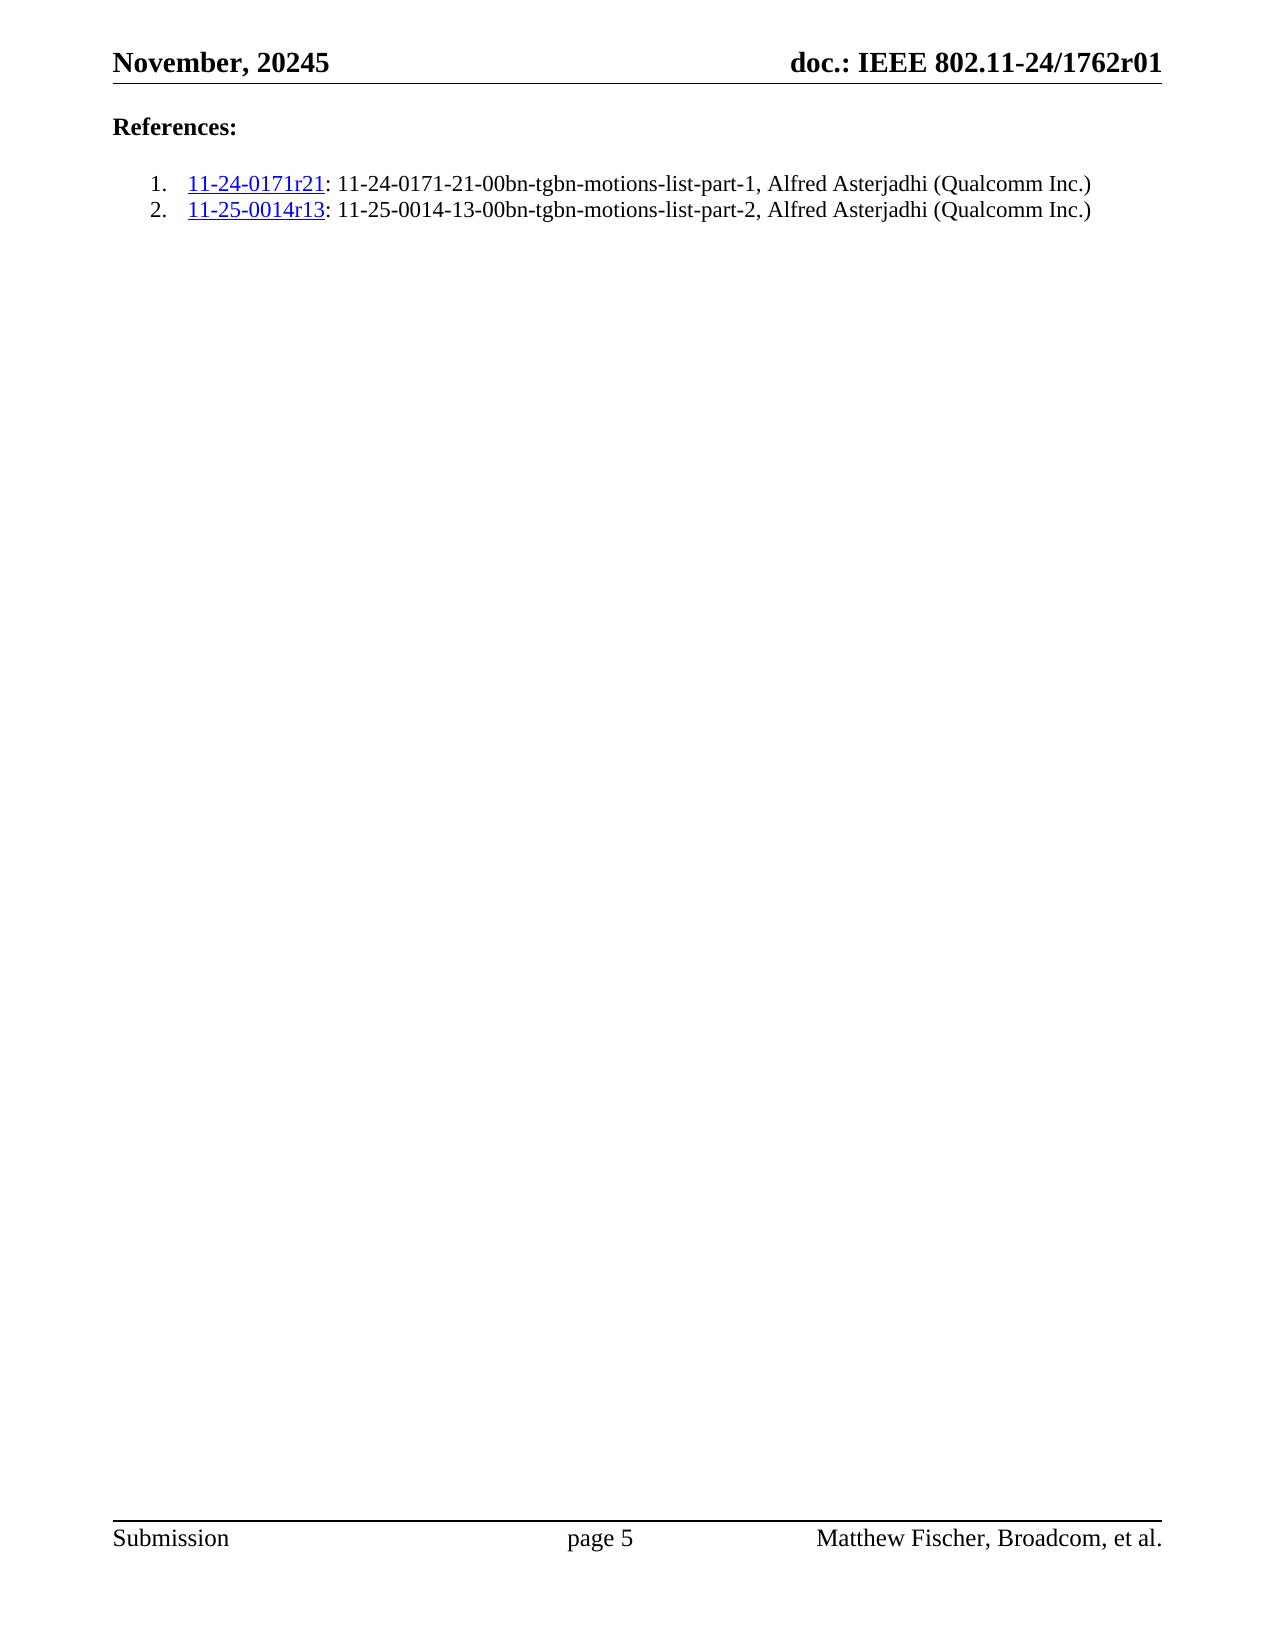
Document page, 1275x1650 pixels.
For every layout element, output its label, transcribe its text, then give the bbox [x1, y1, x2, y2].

list 11-25-0014r13: 11-25-0014-13-00bn-tgbn-motions-list-part-2, Alfred Asterjadhi (Qualcomm Inc.) [150, 196, 1162, 223]
text References: [112, 112, 1162, 141]
list 11-24-0171r21: 11-24-0171-21-00bn-tgbn-motions-list-part-1, Alfred Asterjadhi (Qualcomm Inc.) [150, 170, 1162, 196]
